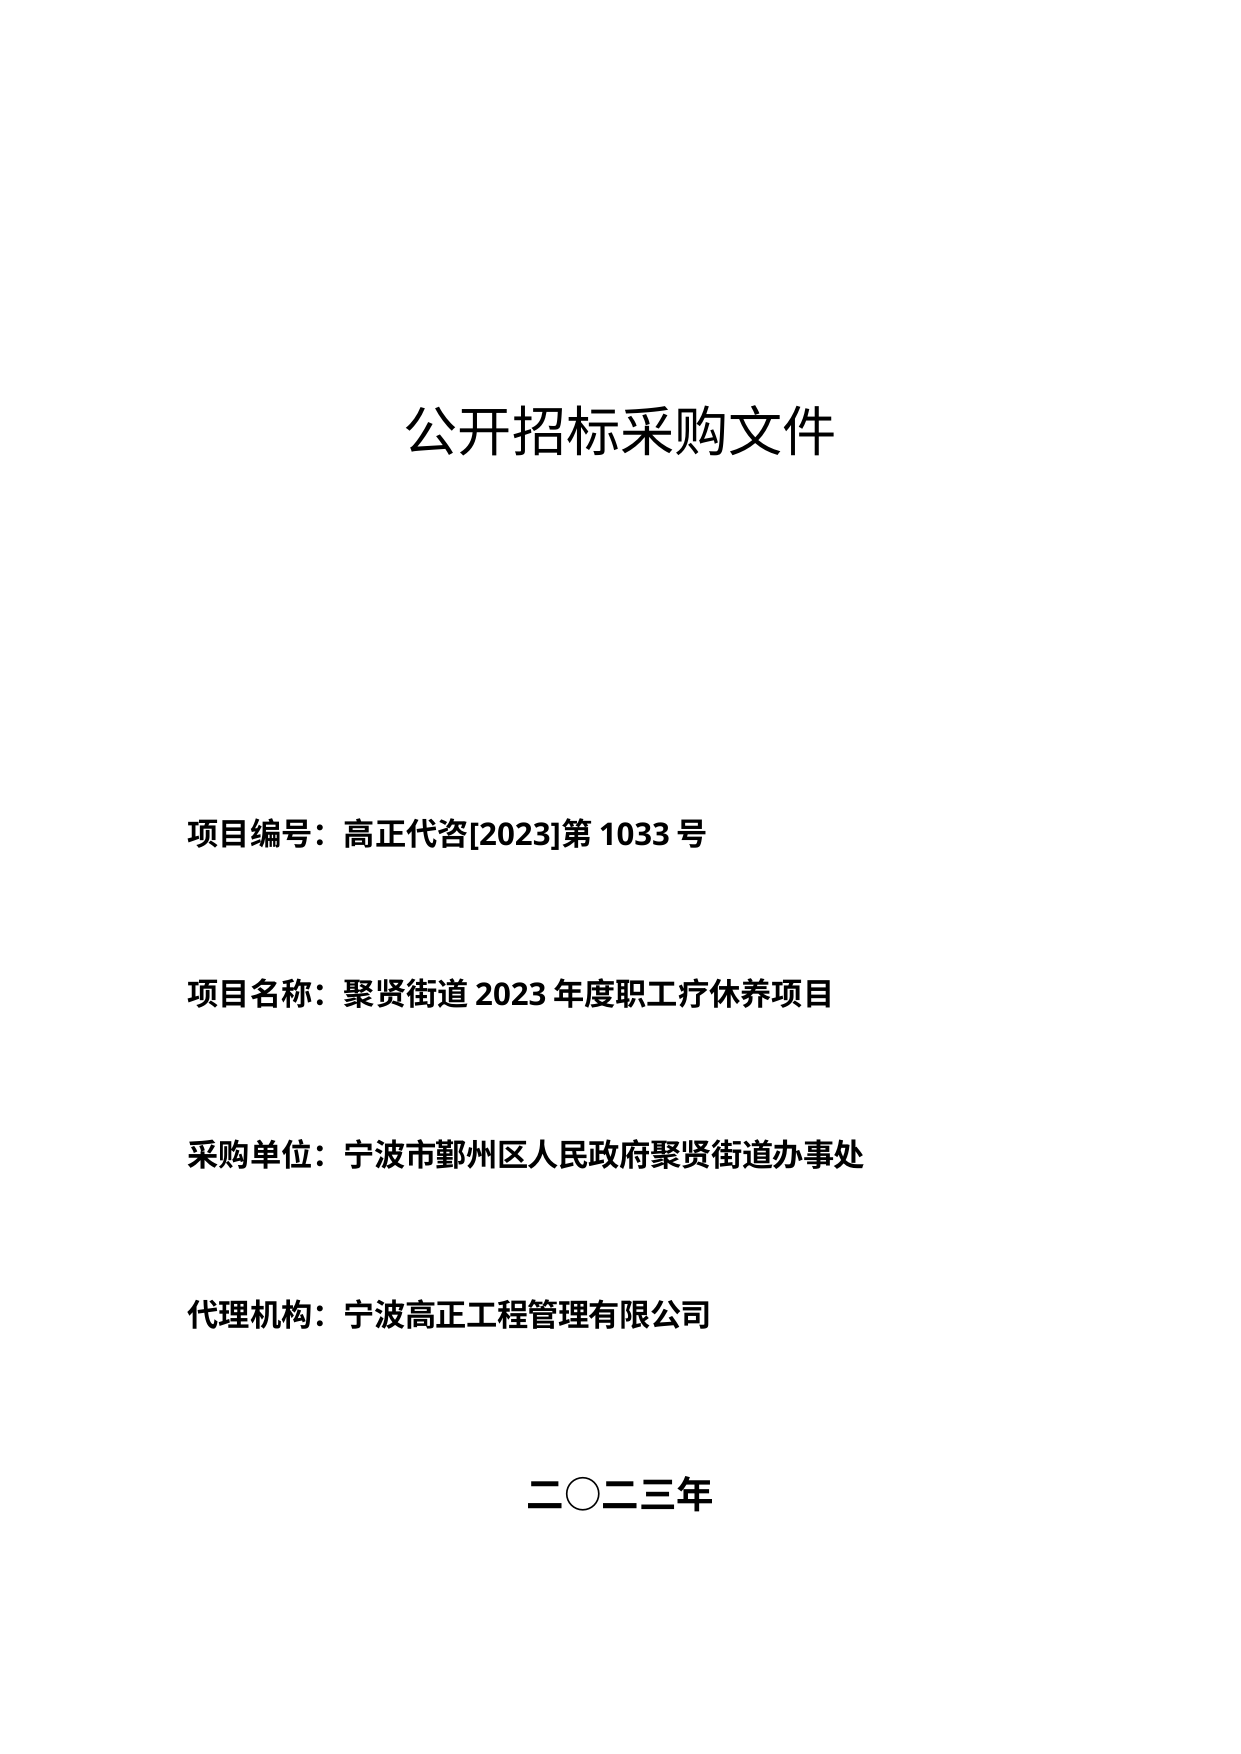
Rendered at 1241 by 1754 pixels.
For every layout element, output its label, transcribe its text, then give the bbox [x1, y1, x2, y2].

text 采购单位：宁波市鄞州区人民政府聚贤街道办事处 [187, 1130, 1053, 1175]
text 公开招标采购文件 [187, 383, 1053, 472]
text 代理机构：宁波高正工程管理有限公司 [187, 1290, 1053, 1335]
text 项目名称：聚贤街道2023年度职工疗休养项目 [187, 969, 1053, 1015]
text 项目编号：高正代咨[2023]第1033号 [187, 809, 1053, 854]
text 二○二三年 [187, 1465, 1053, 1520]
